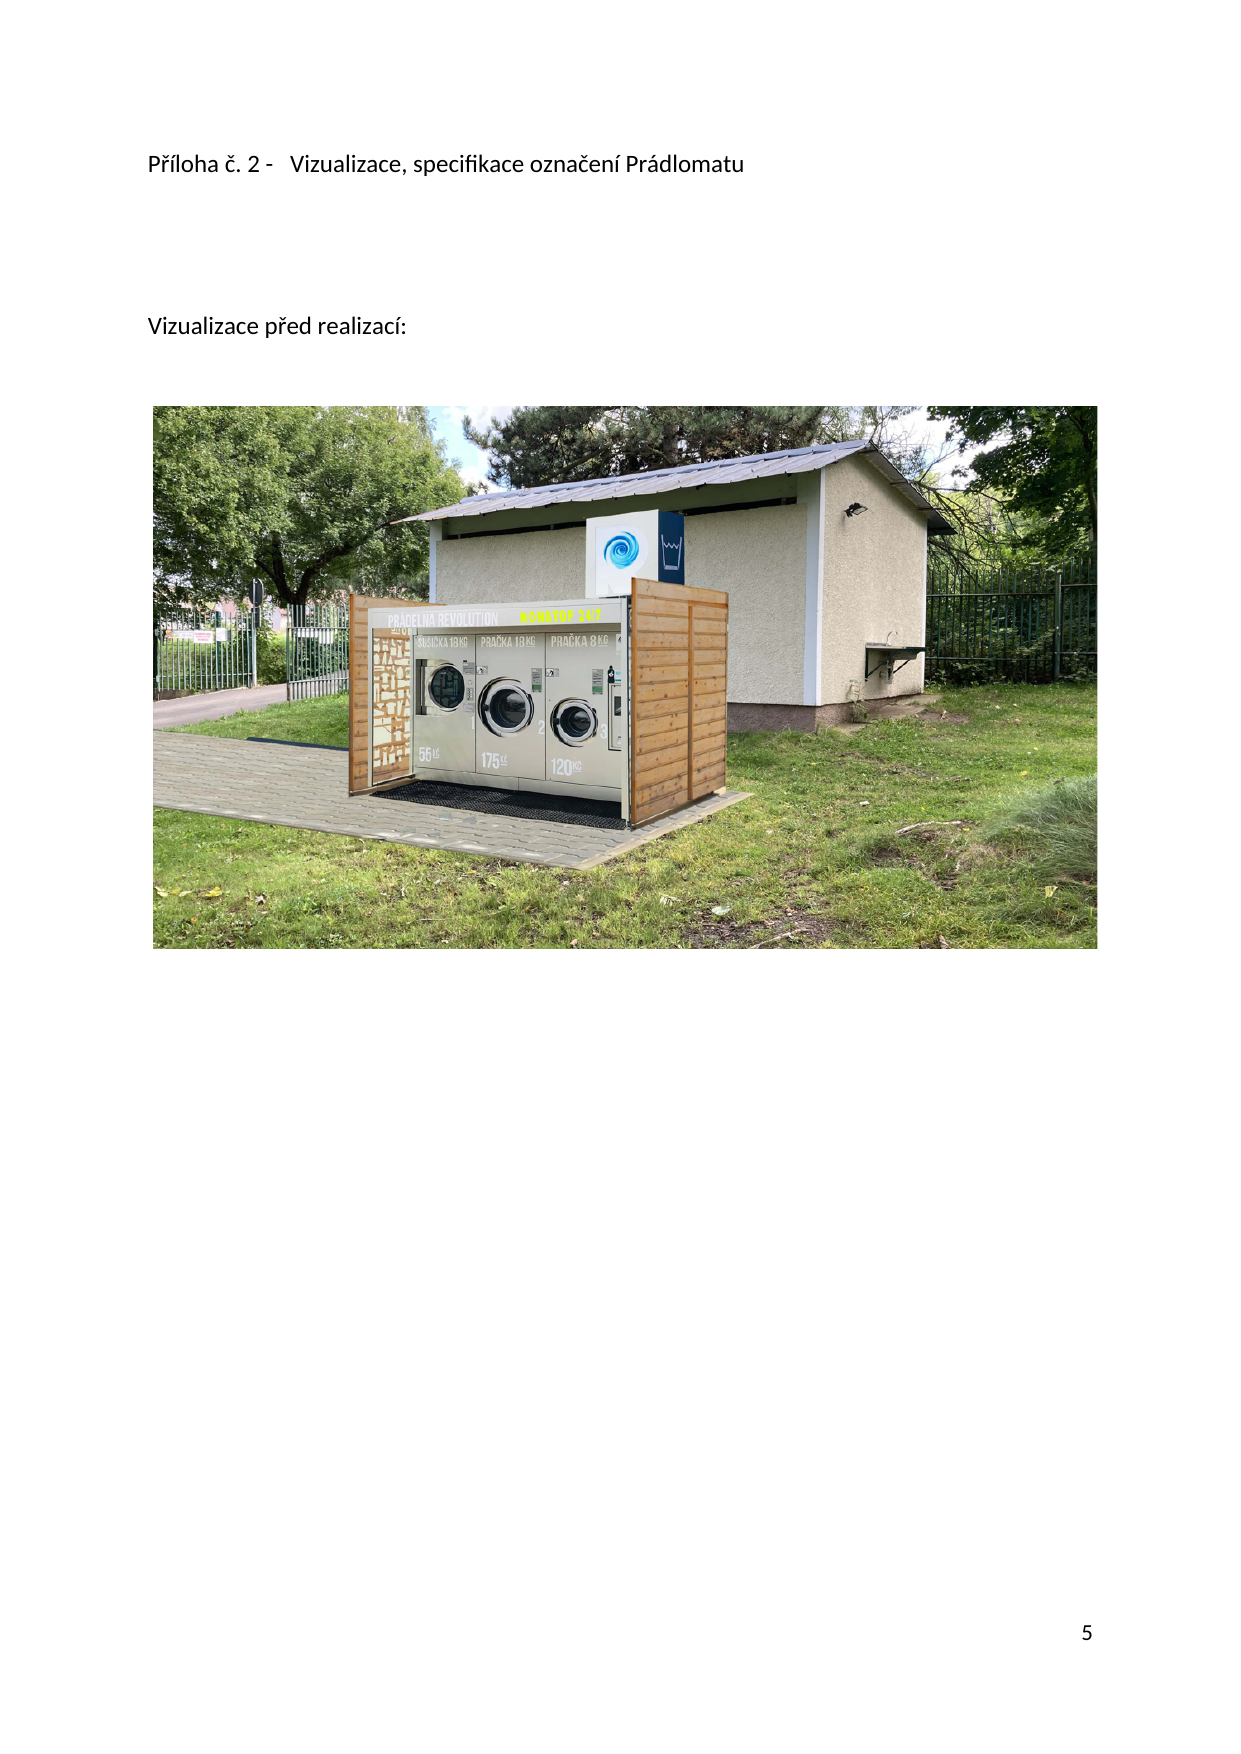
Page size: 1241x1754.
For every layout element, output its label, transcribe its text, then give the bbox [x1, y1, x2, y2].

text Příloha č. 2 - Vizualizace, specifikace označení Prádlomatu [148, 148, 1092, 178]
text Vizualizace před realizací: [148, 311, 1092, 341]
picture [153, 406, 1098, 949]
